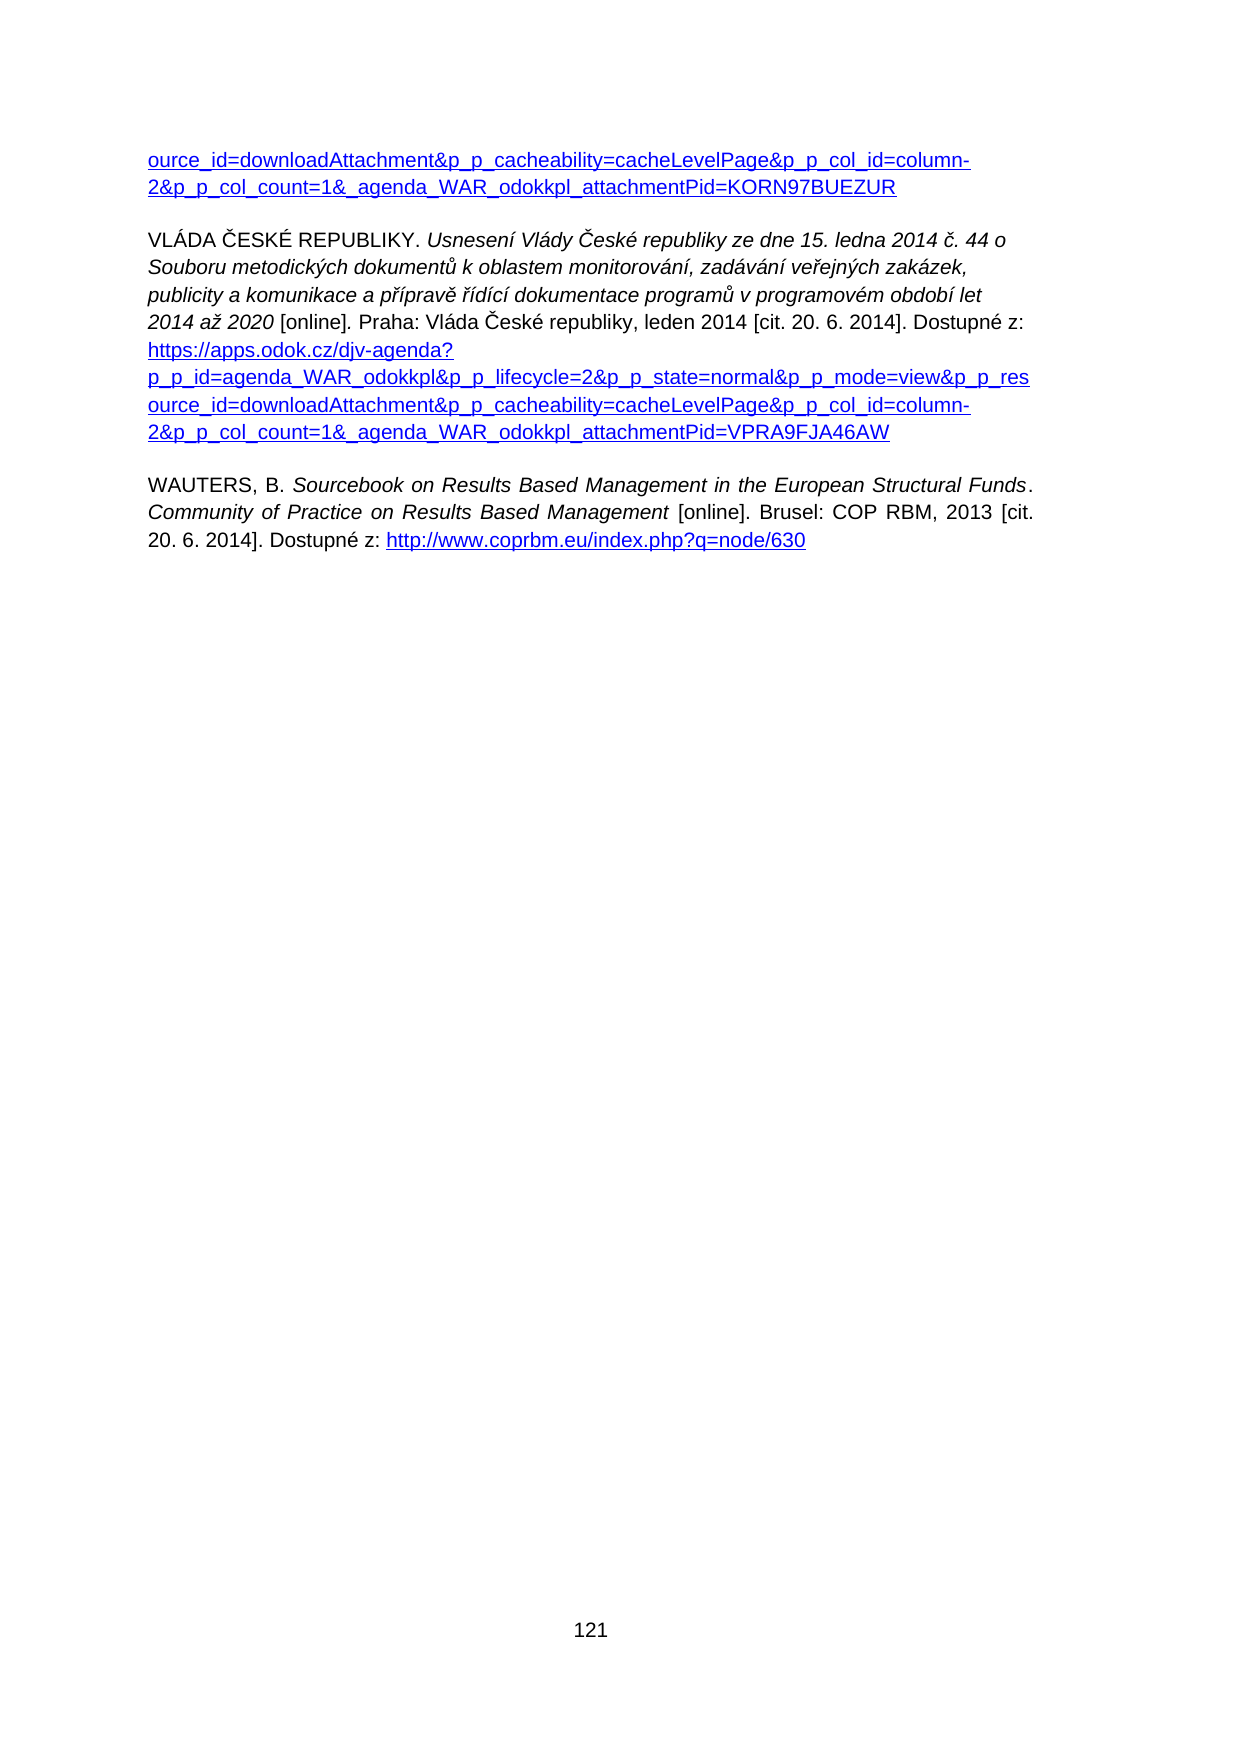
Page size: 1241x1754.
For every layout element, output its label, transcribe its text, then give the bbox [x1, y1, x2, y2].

text VLÁDA ČESKÉ REPUBLIKY. Usnesení Vlády České republiky ze dne 15. ledna 2014 č. 44 o Souboru metodických dokumentů k oblastem monitorování, zadávání veřejných zakázek, publicity a komunikace a přípravě řídící dokumentace programů v programovém období let 2014 až 2020 [online]. Praha: Vláda České republiky, leden 2014 [cit. 20. 6. 2014]. Dostupné z: https://apps.odok.cz/djv-agenda?p_p_id=agenda_WAR_odokkpl&p_p_lifecycle=2&p_p_state=normal&p_p_mode=view&p_p_resource_id=downloadAttachment&p_p_cacheability=cacheLevelPage&p_p_col_id=column-2&p_p_col_count=1&_agenda_WAR_odokkpl_attachmentPid=VPRA9FJA46AW [148, 228, 1033, 444]
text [148, 148, 1033, 199]
text WAUTERS, B. Sourcebook on Results Based Management in the European Structural Funds. Community of Practice on Results Based Management [online]. Brusel: COP RBM, 2013 [cit. 20. 6. 2014]. Dostupné z: http://www.coprbm.eu/index.php?q=node/630 [148, 473, 1033, 552]
